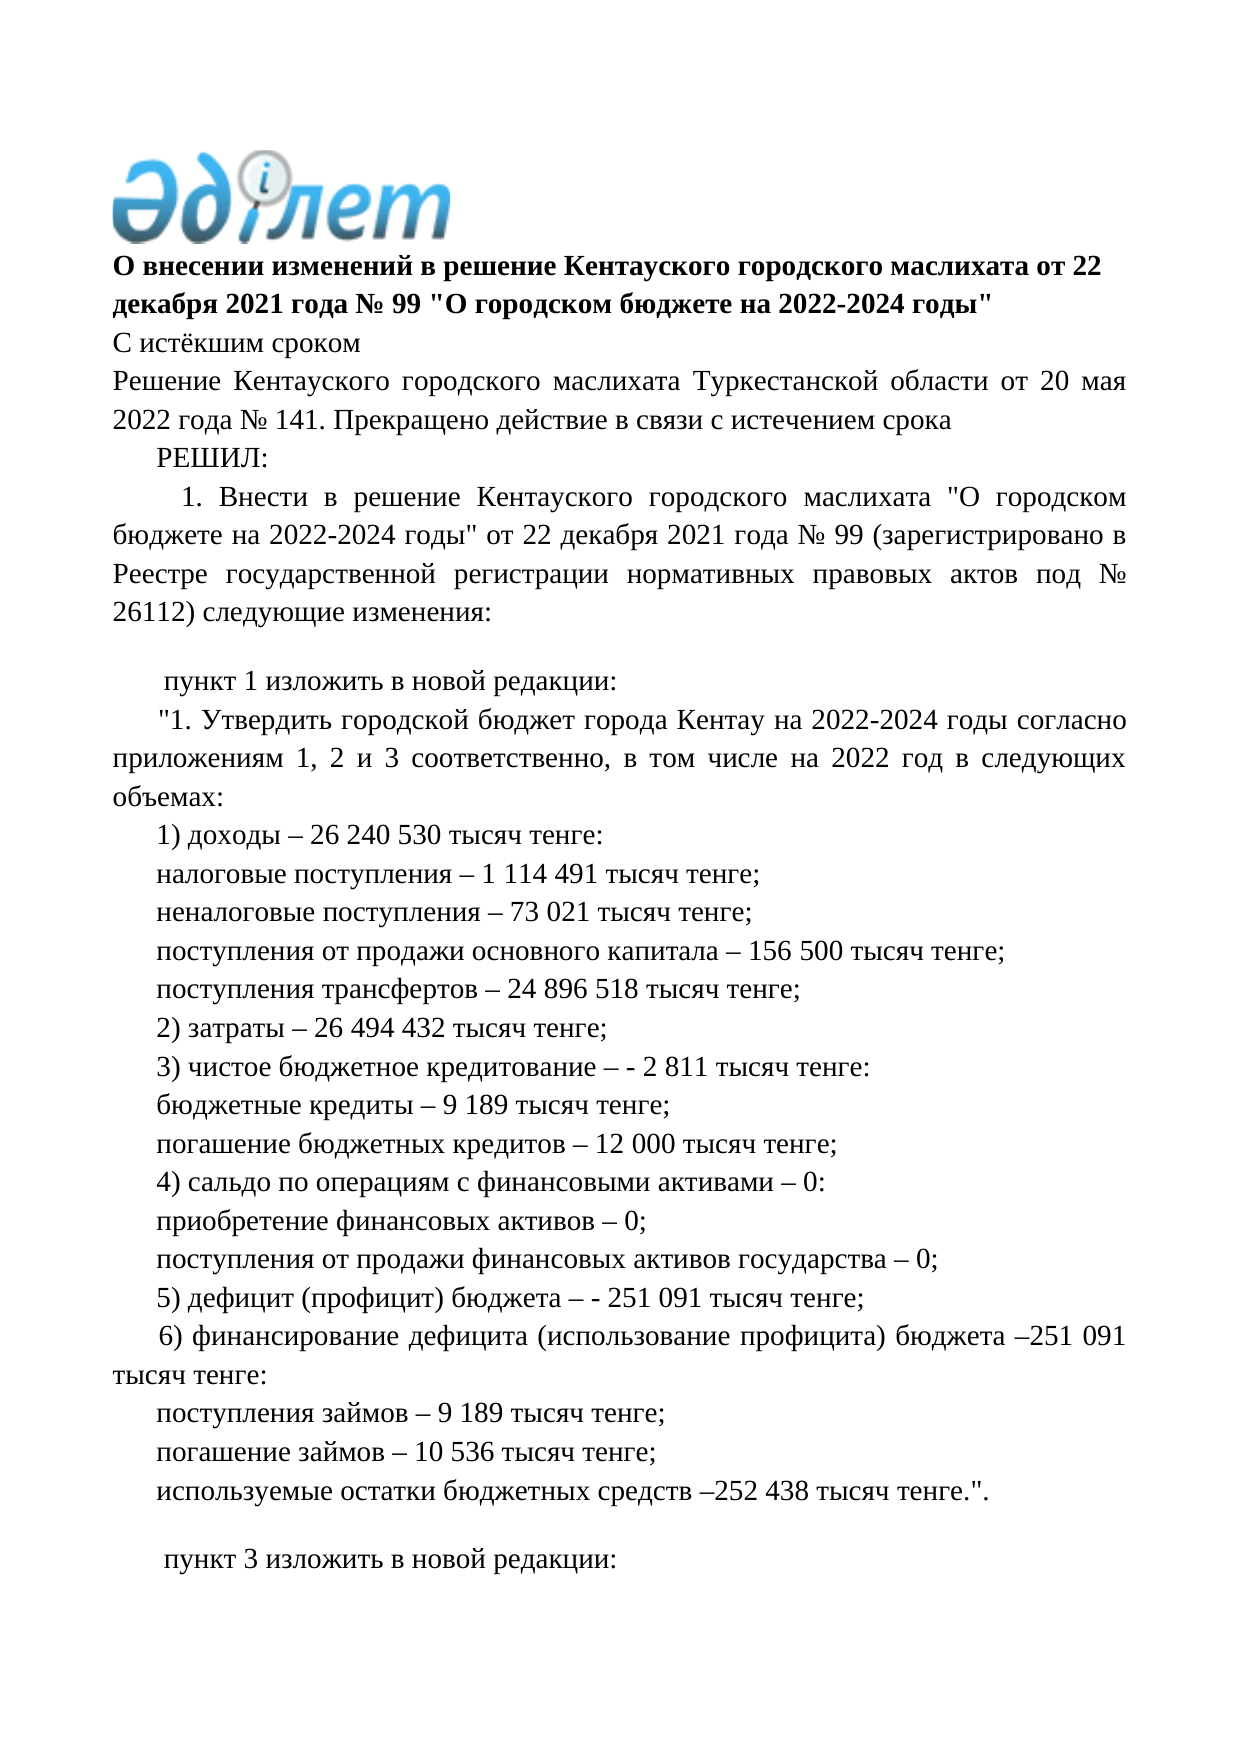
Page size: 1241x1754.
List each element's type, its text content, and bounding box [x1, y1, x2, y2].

text пункт 3 изложить в новой редакции: [112, 1541, 1128, 1575]
text "1. Утвердить городской бюджет города Кентау на 2022-2024 годы согласно приложениям 1, 2 и 3 соответственно, в том числе на 2022 год в следующих объемах: [112, 702, 1128, 812]
text О внесении изменений в решение Кентауского городского маслихата от 22 декабря 2021 года № 99 "О городском бюджете на 2022-2024 годы" [112, 248, 1128, 320]
text приобретение финансовых активов – 0; [112, 1203, 1128, 1236]
text поступления займов – 9 189 тысяч тенге; [112, 1396, 1128, 1429]
text неналоговые поступления – 73 021 тысяч тенге; [112, 894, 1128, 928]
text поступления трансфертов – 24 896 518 тысяч тенге; [112, 972, 1128, 1005]
text погашение бюджетных кредитов – 12 000 тысяч тенге; [112, 1126, 1128, 1159]
text 4) сальдо по операциям с финансовыми активами – 0: [112, 1164, 1128, 1198]
picture [112, 150, 451, 244]
text поступления от продажи финансовых активов государства – 0; [112, 1241, 1128, 1275]
text погашение займов – 10 536 тысяч тенге; [112, 1434, 1128, 1468]
text налоговые поступления – 1 114 491 тысяч тенге; [112, 856, 1128, 889]
text поступления от продажи основного капитала – 156 500 тысяч тенге; [112, 933, 1128, 967]
text С истёкшим сроком [112, 325, 1128, 358]
text 1. Внести в решение Кентауского городского маслихата "О городском бюджете на 2022-2024 годы" от 22 декабря 2021 года № 99 (зарегистрировано в Реестре государственной регистрации нормативных правовых актов под № 26112) следующие изменения: [112, 479, 1128, 628]
text 6) финансирование дефицита (использование профицита) бюджета –251 091 тысяч тенге: [112, 1318, 1128, 1391]
text используемые остатки бюджетных средств –252 438 тысяч тенге.". [112, 1473, 1128, 1506]
text 3) чистое бюджетное кредитование – - 2 811 тысяч тенге: [112, 1049, 1128, 1082]
text пункт 1 изложить в новой редакции: [112, 663, 1128, 697]
text 1) доходы – 26 240 530 тысяч тенге: [112, 817, 1128, 851]
text 5) дефицит (профицит) бюджета – - 251 091 тысяч тенге; [112, 1280, 1128, 1313]
text бюджетные кредиты – 9 189 тысяч тенге; [112, 1087, 1128, 1121]
text РЕШИЛ: [112, 440, 1128, 474]
text 2) затраты – 26 494 432 тысяч тенге; [112, 1010, 1128, 1044]
text Решение Кентауского городского маслихата Туркестанской области от 20 мая 2022 года № 141. Прекращено действие в связи с истечением срока [112, 363, 1128, 435]
